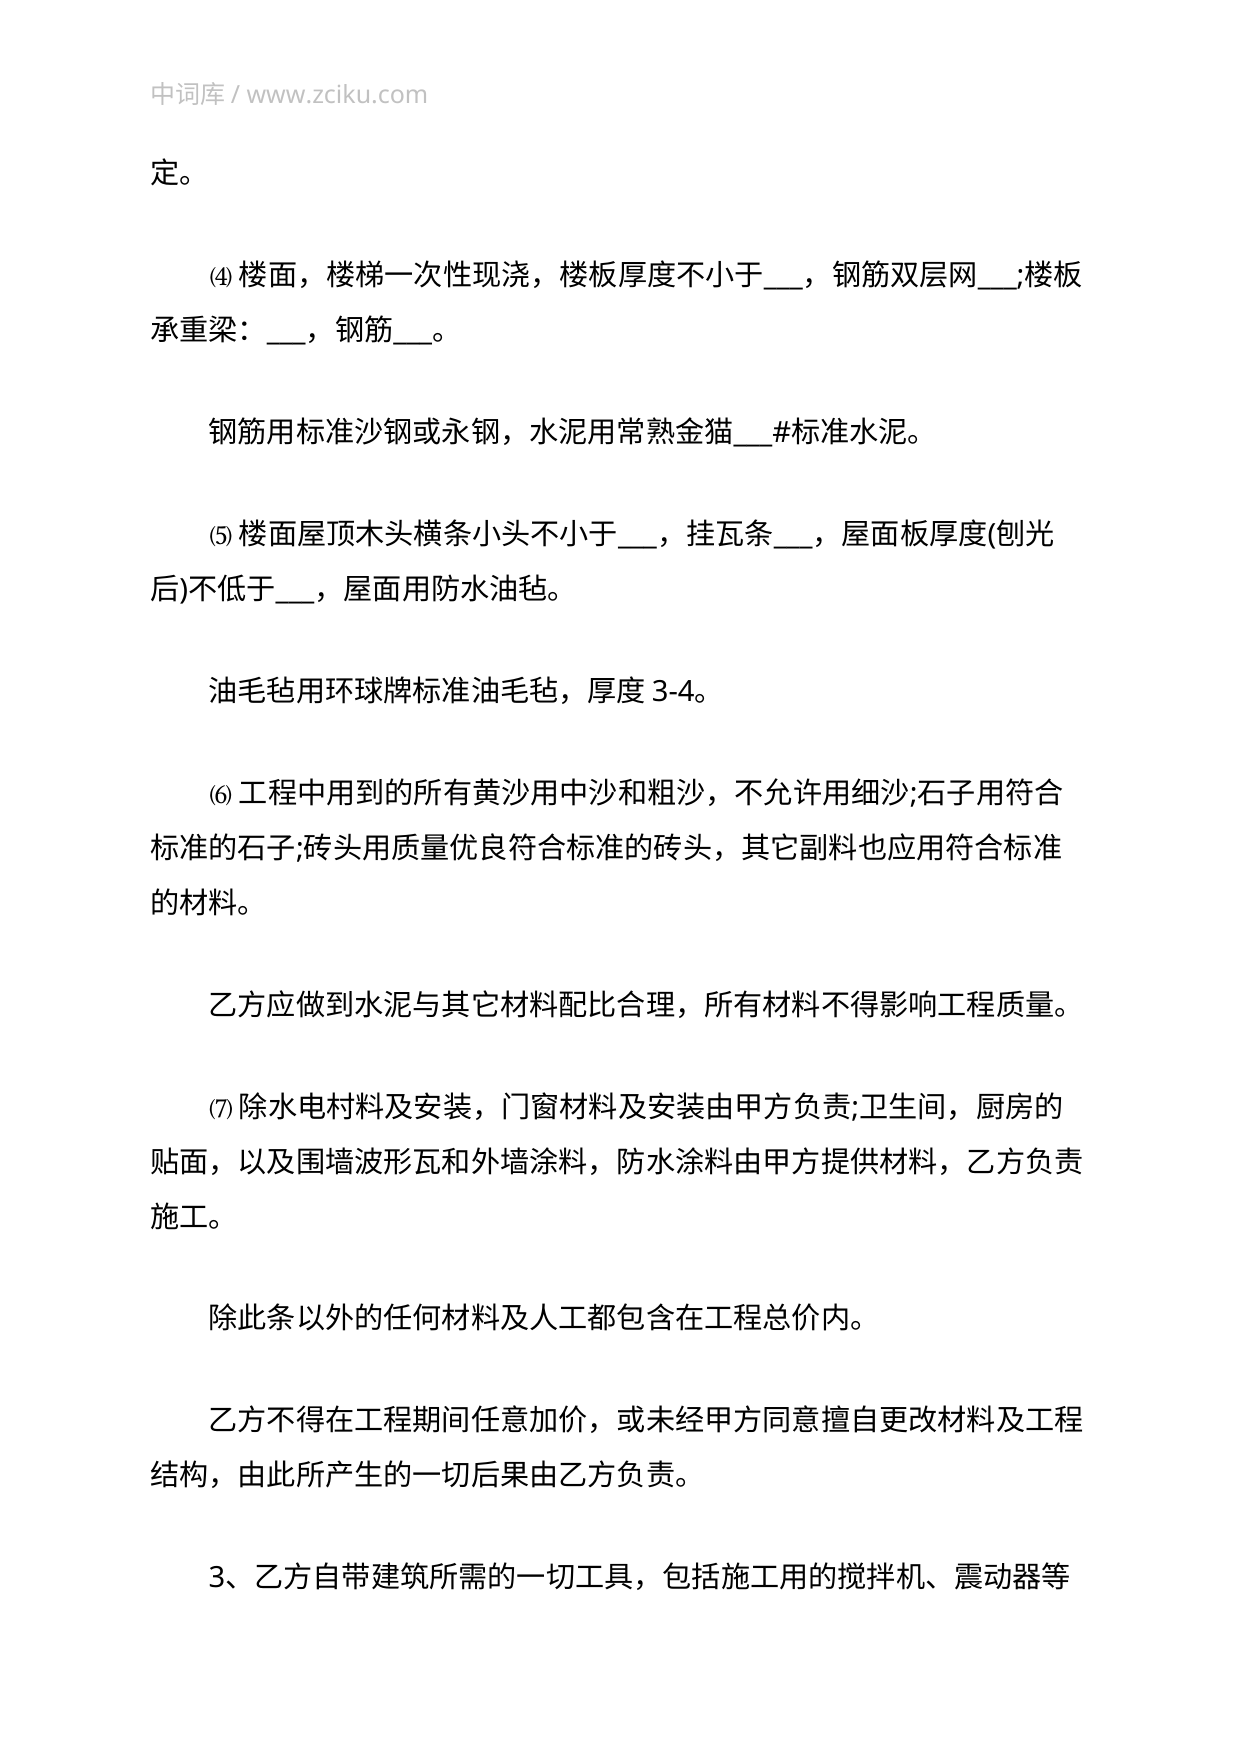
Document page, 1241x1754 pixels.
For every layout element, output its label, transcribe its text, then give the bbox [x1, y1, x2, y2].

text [150, 1553, 1090, 1596]
text ⑹工程中用到的所有黄沙用中沙和粗沙，不允许用细沙;石子用符合标准的石子;砖头用质量优良符合标准的砖头，其它副料也应用符合标准的材料。 [150, 770, 1090, 922]
text 乙方应做到水泥与其它材料配比合理，所有材料不得影响工程质量。 [150, 981, 1090, 1024]
text 钢筋用标准沙钢或永钢，水泥用常熟金猫___#标准水泥。 [150, 409, 1090, 451]
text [150, 150, 1090, 192]
text ⑸楼面屋顶木头横条小头不小于___，挂瓦条___，屋面板厚度(刨光后)不低于___，屋面用防水油毡。 [150, 511, 1090, 608]
text 除此条以外的任何材料及人工都包含在工程总价内。 [150, 1295, 1090, 1337]
text 油毛毡用环球牌标准油毛毡，厚度3-4。 [150, 668, 1090, 710]
text ⑺除水电村料及安装，门窗材料及安装由甲方负责;卫生间，厨房的贴面，以及围墙波形瓦和外墙涂料，防水涂料由甲方提供材料，乙方负责施工。 [150, 1083, 1090, 1235]
text ⑷楼面，楼梯一次性现浇，楼板厚度不小于___，钢筋双层网___;楼板承重梁：___，钢筋___。 [150, 252, 1090, 349]
text 乙方不得在工程期间任意加价，或未经甲方同意擅自更改材料及工程结构，由此所产生的一切后果由乙方负责。 [150, 1397, 1090, 1494]
